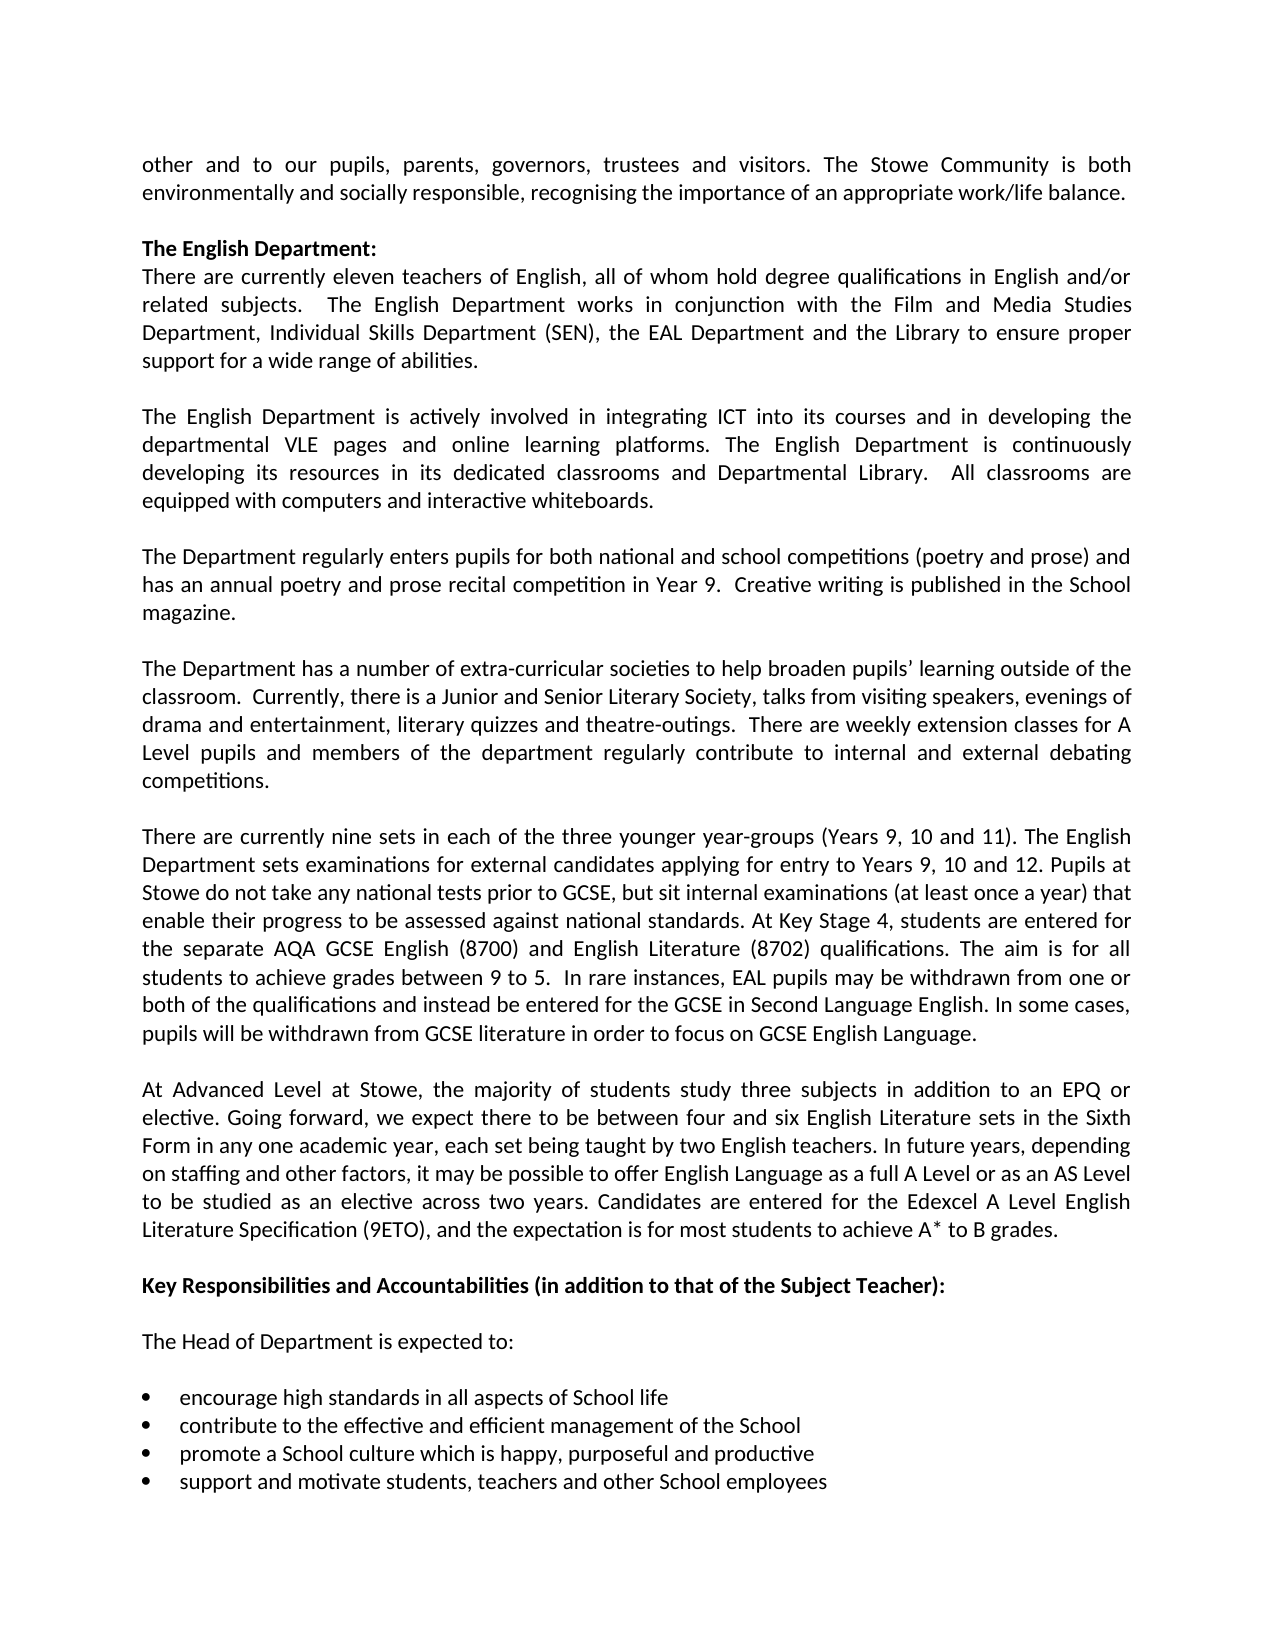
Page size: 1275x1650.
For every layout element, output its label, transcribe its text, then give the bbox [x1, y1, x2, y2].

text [142, 150, 1133, 206]
list support and motivate students, teachers and other School employees [142, 1467, 1133, 1495]
text The Head of Department is expected to: [142, 1327, 1133, 1355]
text The English Department: [142, 234, 1133, 262]
text The Department has a number of extra-curricular societies to help broaden pupils’ learning outside of the classroom. Currently, there is a Junior and Senior Literary Society, talks from visiting speakers, evenings of drama and entertainment, literary quizzes and theatre-outings. There are weekly extension classes for A Level pupils and members of the department regularly contribute to internal and external debating competitions. [142, 654, 1133, 794]
list contribute to the effective and efficient management of the School [142, 1411, 1133, 1439]
text There are currently eleven teachers of English, all of whom hold degree qualifications in English and/or related subjects. The English Department works in conjunction with the Film and Media Studies Department, Individual Skills Department (SEN), the EAL Department and the Library to ensure proper support for a wide range of abilities. [142, 262, 1133, 374]
text Key Responsibilities and Accountabilities (in addition to that of the Subject Teacher): [142, 1271, 1133, 1299]
text The English Department is actively involved in integrating ICT into its courses and in developing the departmental VLE pages and online learning platforms. The English Department is continuously developing its resources in its dedicated classrooms and Departmental Library. All classrooms are equipped with computers and interactive whiteboards. [142, 402, 1133, 514]
list promote a School culture which is happy, purposeful and productive [142, 1439, 1133, 1467]
text The Department regularly enters pupils for both national and school competitions (poetry and prose) and has an annual poetry and prose recital competition in Year 9. Creative writing is published in the School magazine. [142, 542, 1133, 626]
text There are currently nine sets in each of the three younger year-groups (Years 9, 10 and 11). The English Department sets examinations for external candidates applying for entry to Years 9, 10 and 12. Pupils at Stowe do not take any national tests prior to GCSE, but sit internal examinations (at least once a year) that enable their progress to be assessed against national standards. At Key Stage 4, students are entered for the separate AQA GCSE English (8700) and English Literature (8702) qualifications. The aim is for all students to achieve grades between 9 to 5. In rare instances, EAL pupils may be withdrawn from one or both of the qualifications and instead be entered for the GCSE in Second Language English. In some cases, pupils will be withdrawn from GCSE literature in order to focus on GCSE English Language. [142, 822, 1133, 1047]
text At Advanced Level at Stowe, the majority of students study three subjects in addition to an EPQ or elective. Going forward, we expect there to be between four and six English Literature sets in the Sixth Form in any one academic year, each set being taught by two English teachers. In future years, depending on staffing and other factors, it may be possible to offer English Language as a full A Level or as an AS Level to be studied as an elective across two years. Candidates are entered for the Edexcel A Level English Literature Specification (9ETO), and the expectation is for most students to achieve A* to B grades. [142, 1075, 1133, 1243]
list encourage high standards in all aspects of School life [142, 1383, 1133, 1411]
